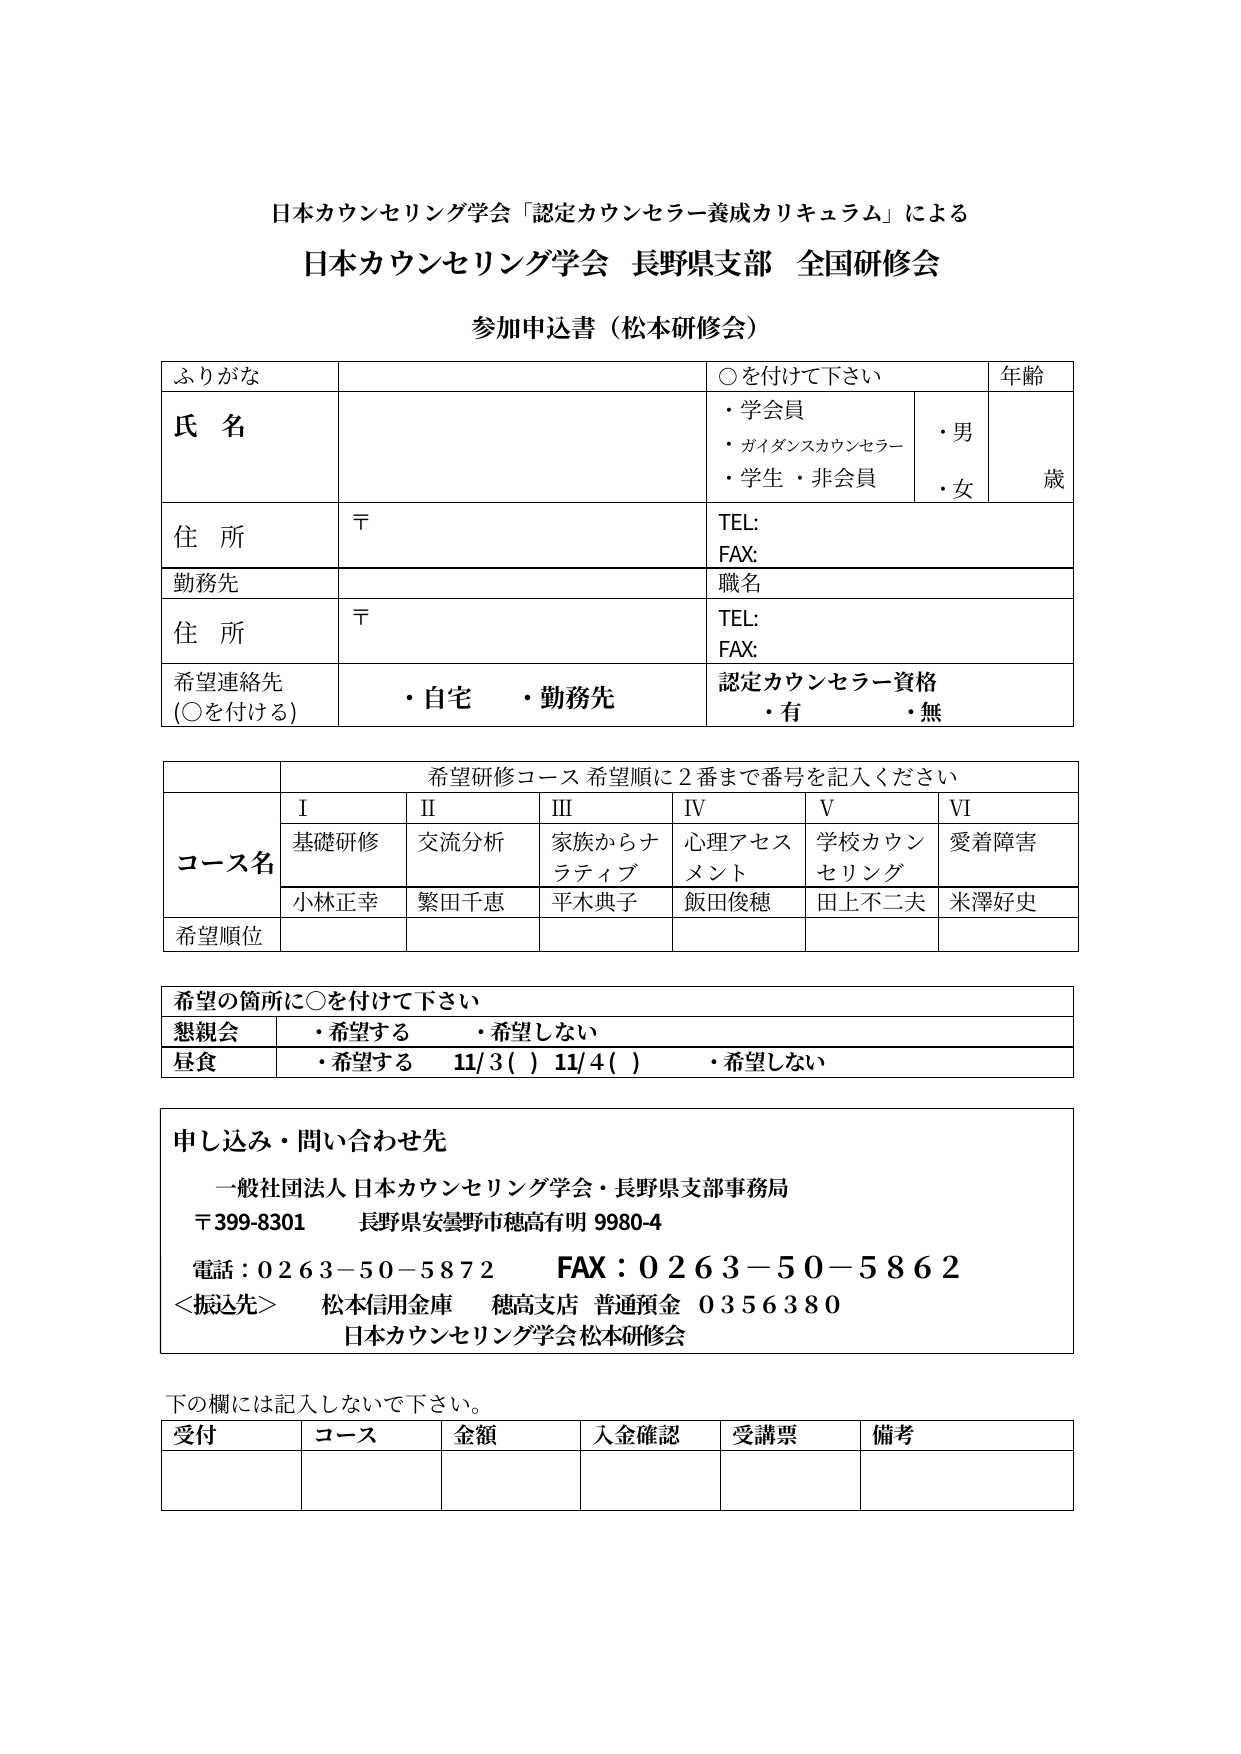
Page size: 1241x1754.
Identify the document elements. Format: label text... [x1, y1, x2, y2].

table_cell [939, 918, 1078, 951]
table_header 希望の箇所に○を付けて下さい [162, 987, 1073, 1016]
table_header 年齢 [989, 362, 1073, 391]
table_cell ・自宅 [339, 664, 491, 726]
table_cell ・勤務先 [491, 664, 706, 726]
table_cell [407, 918, 539, 951]
table_cell 懇親会 [162, 1017, 276, 1046]
text 参加申込書（松本研修会） [257, 309, 985, 345]
table_header 入金確認 [581, 1421, 720, 1450]
table_cell 名 [209, 392, 338, 502]
table_header 金額 [442, 1421, 580, 1450]
table_header 受講票 [721, 1421, 860, 1450]
table_cell [281, 918, 406, 951]
table_cell [806, 918, 938, 951]
table_cell 所 [209, 503, 338, 567]
table_cell 認定カウンセラー資格 ・有 ・無 [707, 664, 1073, 726]
table_cell ・学会員 ・ガイダンスカウンセラー ・学生 ・非会員 [707, 392, 914, 502]
text 日本カウンセリング学会「認定カウンセラー養成カリキュラム」による [257, 197, 983, 228]
table_cell ・男 ・女 [915, 392, 988, 502]
table_cell 田上不二夫 [806, 888, 938, 917]
table_header 希望研修コース 希望順に２番まで番号を記入ください [281, 762, 1078, 792]
table_cell Ⅴ [806, 793, 938, 823]
table_cell 所 [209, 599, 338, 663]
table_cell [339, 569, 706, 598]
table_cell TEL: FAX: [707, 599, 1073, 663]
table_header 受付 [162, 1421, 301, 1450]
table_cell Ⅲ [540, 793, 672, 823]
table_cell 小林正幸 [281, 888, 406, 917]
text 日本カウンセリング学会 長野県支部 全国研修会 [102, 241, 1140, 283]
table_cell 〒 [339, 599, 706, 663]
table_cell 住 [162, 503, 209, 567]
table_cell [302, 1451, 441, 1510]
table_cell コース名 [164, 793, 280, 917]
table_cell 氏 [162, 392, 209, 502]
table_cell [673, 918, 805, 951]
table_cell 勤務先 [162, 569, 338, 598]
table_cell 米澤好史 [939, 888, 1078, 917]
table_cell 交流分析 [407, 824, 539, 886]
table_cell [540, 918, 672, 951]
table_cell 住 [162, 599, 209, 663]
table_cell 〒 [339, 503, 706, 567]
table_cell [861, 1451, 1073, 1510]
table_cell 繁田千恵 [407, 888, 539, 917]
table_header を付けて下さい [707, 362, 988, 391]
table_header 備考 [861, 1421, 1073, 1450]
table_cell 歳 [989, 392, 1073, 502]
table_cell 基礎研修 [281, 824, 406, 886]
table_cell ・希望する ・希望しない [277, 1017, 1073, 1046]
table_cell Ⅱ [407, 793, 539, 823]
table_cell 学校カウン セリング [806, 824, 938, 886]
table_cell TEL: FAX: [707, 503, 1073, 567]
table_cell [442, 1451, 580, 1510]
table_header [164, 762, 280, 792]
table_cell 家族からナ ラティブ [540, 824, 672, 886]
table_header コース [302, 1421, 441, 1450]
table_cell 昼食 [162, 1048, 276, 1077]
table_cell Ⅳ [673, 793, 805, 823]
table_cell 平木典子 [540, 888, 672, 917]
table_cell [162, 1451, 301, 1510]
table_cell [581, 1451, 720, 1510]
table_cell 職名 [707, 569, 1073, 598]
table_header ふりがな [162, 362, 338, 391]
text 下の欄には記入しないで下さい。 [165, 1387, 1153, 1418]
table_cell [721, 1451, 860, 1510]
table_cell 希望順位 [164, 918, 280, 951]
table_cell 希望連絡先 (○を付ける) [162, 664, 338, 726]
table_header [339, 362, 706, 391]
table_cell 愛着障害 [939, 824, 1078, 886]
table_cell 飯田俊穂 [673, 888, 805, 917]
table_cell [339, 392, 706, 502]
table_cell Ⅵ [939, 793, 1078, 823]
table_cell 心理アセス メント [673, 824, 805, 886]
table_cell ・希望する 11/３( ) 11/４( ) ・希望しない [277, 1048, 1073, 1077]
table_cell Ⅰ [281, 793, 406, 823]
